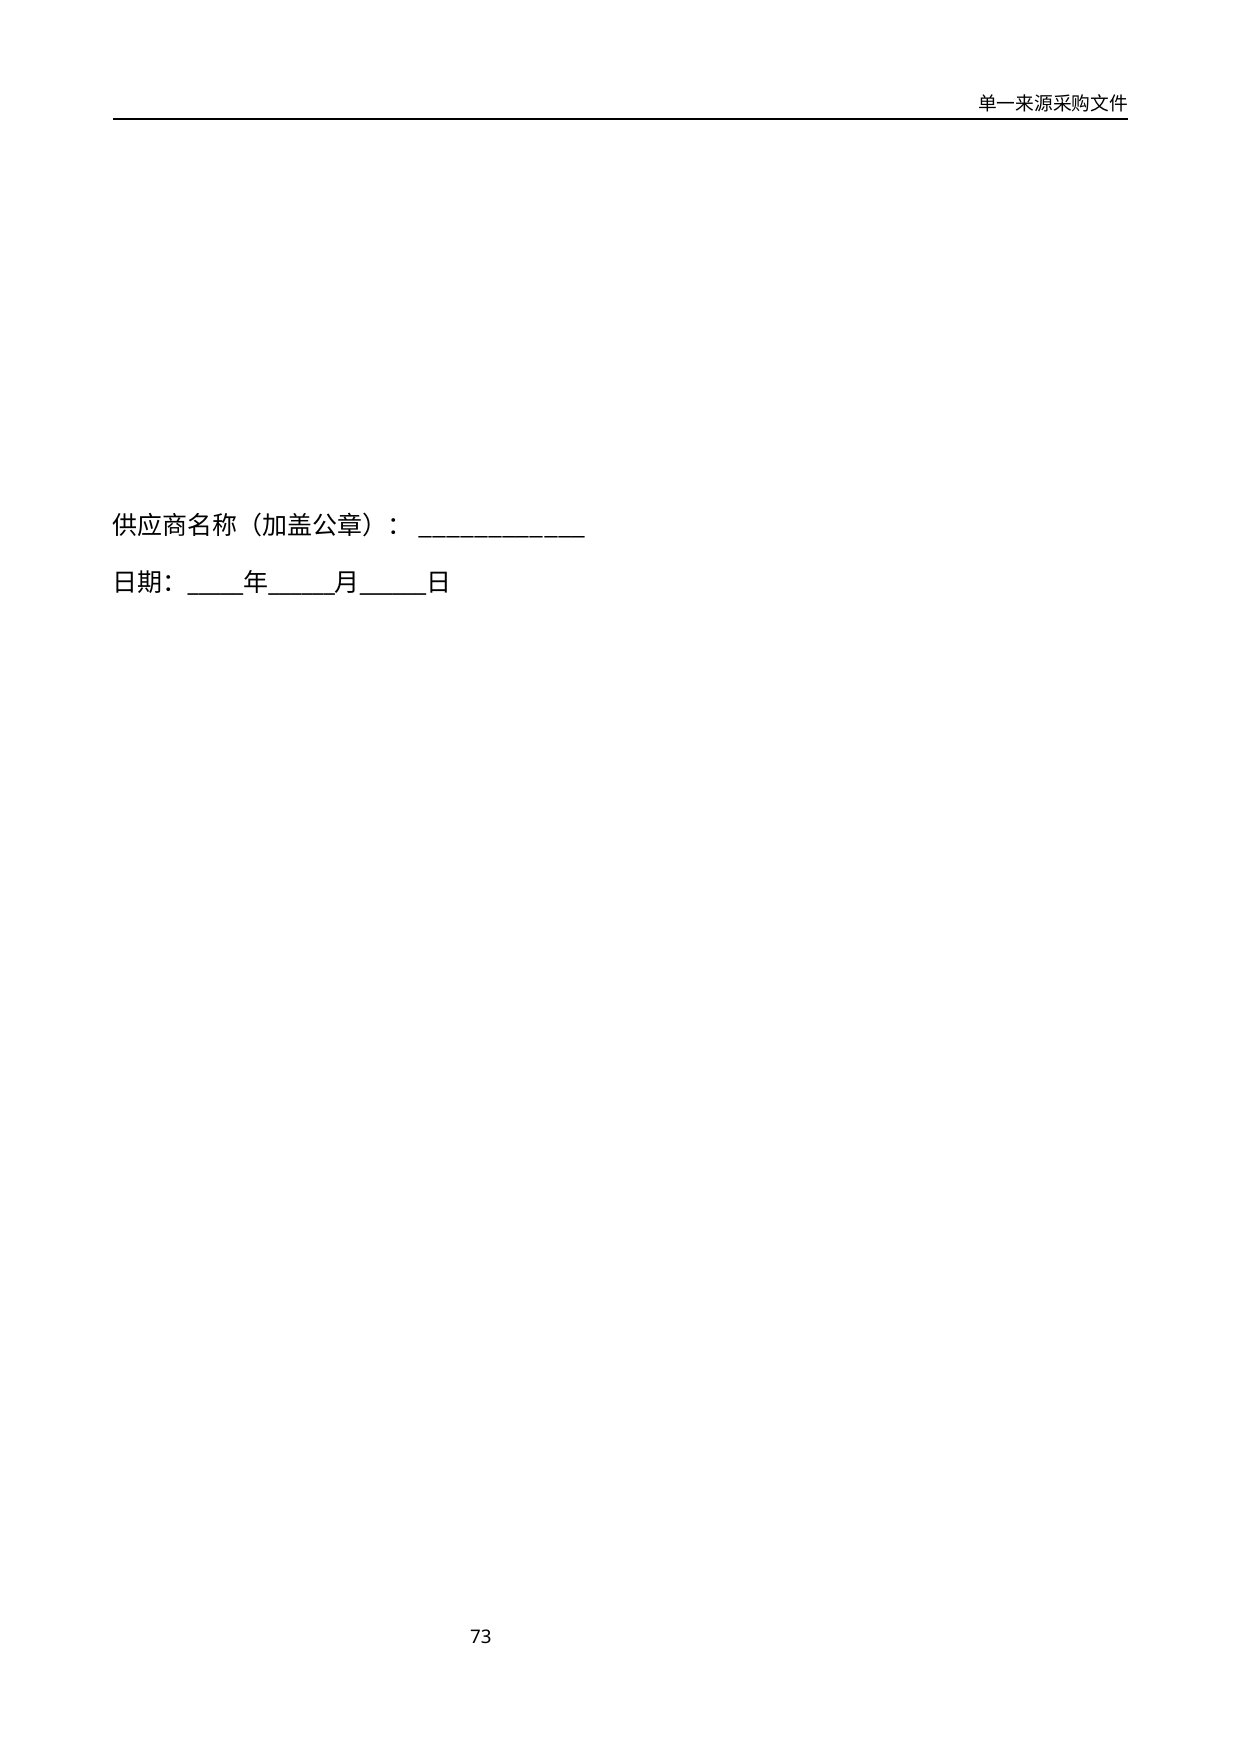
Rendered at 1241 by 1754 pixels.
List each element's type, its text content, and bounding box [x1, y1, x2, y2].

text 供应商名称（加盖公章）： ____________ [112, 506, 1128, 542]
text 日期：_____年______月______日 [112, 563, 1128, 599]
